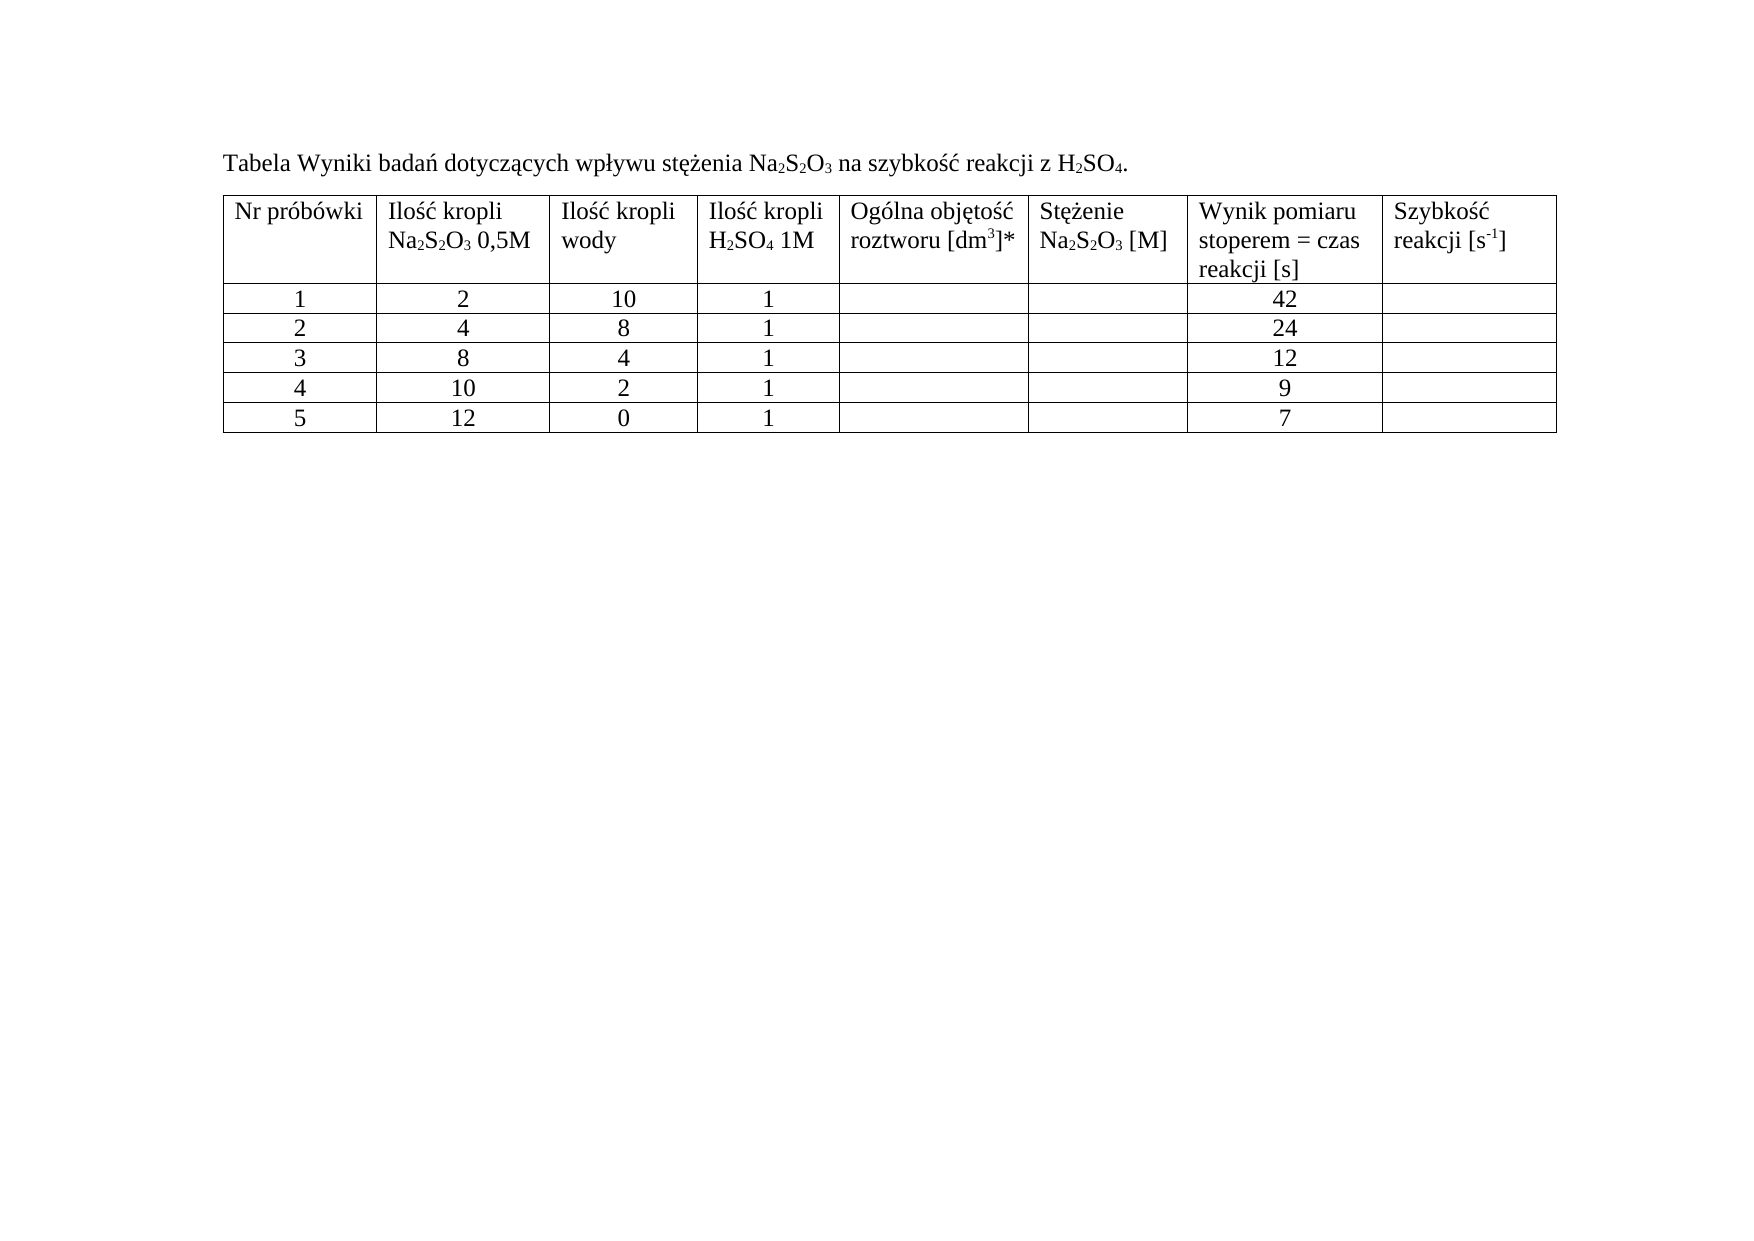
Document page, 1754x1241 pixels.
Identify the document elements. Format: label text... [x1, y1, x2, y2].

table_cell 8 [377, 343, 549, 372]
table_cell [1383, 284, 1556, 312]
table_cell 4 [224, 373, 376, 402]
table_header Ilość kropli wody [550, 196, 697, 283]
table_cell [1383, 403, 1556, 432]
table_header Stężenie Na2S2O3 [M] [1029, 196, 1187, 283]
table_cell 1 [698, 403, 839, 432]
table_cell 1 [698, 284, 839, 312]
table_cell [840, 343, 1028, 372]
table_cell 5 [224, 403, 376, 432]
table_cell [840, 284, 1028, 312]
table_cell 1 [698, 343, 839, 372]
table_cell 42 [1188, 284, 1382, 312]
table_cell 4 [377, 314, 549, 342]
table_header Wynik pomiaru stoperem = czas reakcji [s] [1188, 196, 1382, 283]
table_cell 7 [1188, 403, 1382, 432]
table_cell [840, 403, 1028, 432]
table_cell 4 [550, 343, 697, 372]
table_cell [1029, 403, 1187, 432]
table_cell 1 [224, 284, 376, 312]
table_cell 3 [224, 343, 376, 372]
table_cell [1383, 314, 1556, 342]
table_header Ogólna objętość roztworu [dm3]* [840, 196, 1028, 283]
table_cell 10 [377, 373, 549, 402]
table_cell [840, 373, 1028, 402]
table_header Nr próbówki [224, 196, 376, 283]
table_cell 12 [1188, 343, 1382, 372]
table_cell 1 [698, 314, 839, 342]
table_cell 1 [698, 373, 839, 402]
table_cell 8 [550, 314, 697, 342]
table_cell 9 [1188, 373, 1382, 402]
table_cell [1383, 373, 1556, 402]
table_header Szybkość reakcji [s-1] [1383, 196, 1556, 283]
table_cell [840, 314, 1028, 342]
table_cell 12 [377, 403, 549, 432]
table_cell 0 [550, 403, 697, 432]
table_cell [1029, 314, 1187, 342]
table_cell 2 [550, 373, 697, 402]
list Tabela Wyniki badań dotyczących wpływu stężenia Na2S2O3 na szybkość reakcji z H2SO4. [223, 148, 1606, 176]
table_cell 24 [1188, 314, 1382, 342]
table_cell 10 [550, 284, 697, 312]
table_header Ilość kropli H2SO4 1M [698, 196, 839, 283]
table_header Ilość kropli Na2S2O3 0,5M [377, 196, 549, 283]
table_cell [1029, 343, 1187, 372]
table_cell 2 [377, 284, 549, 312]
table_cell [1383, 343, 1556, 372]
table_cell [1029, 373, 1187, 402]
table_cell 2 [224, 314, 376, 342]
table_cell [1029, 284, 1187, 312]
